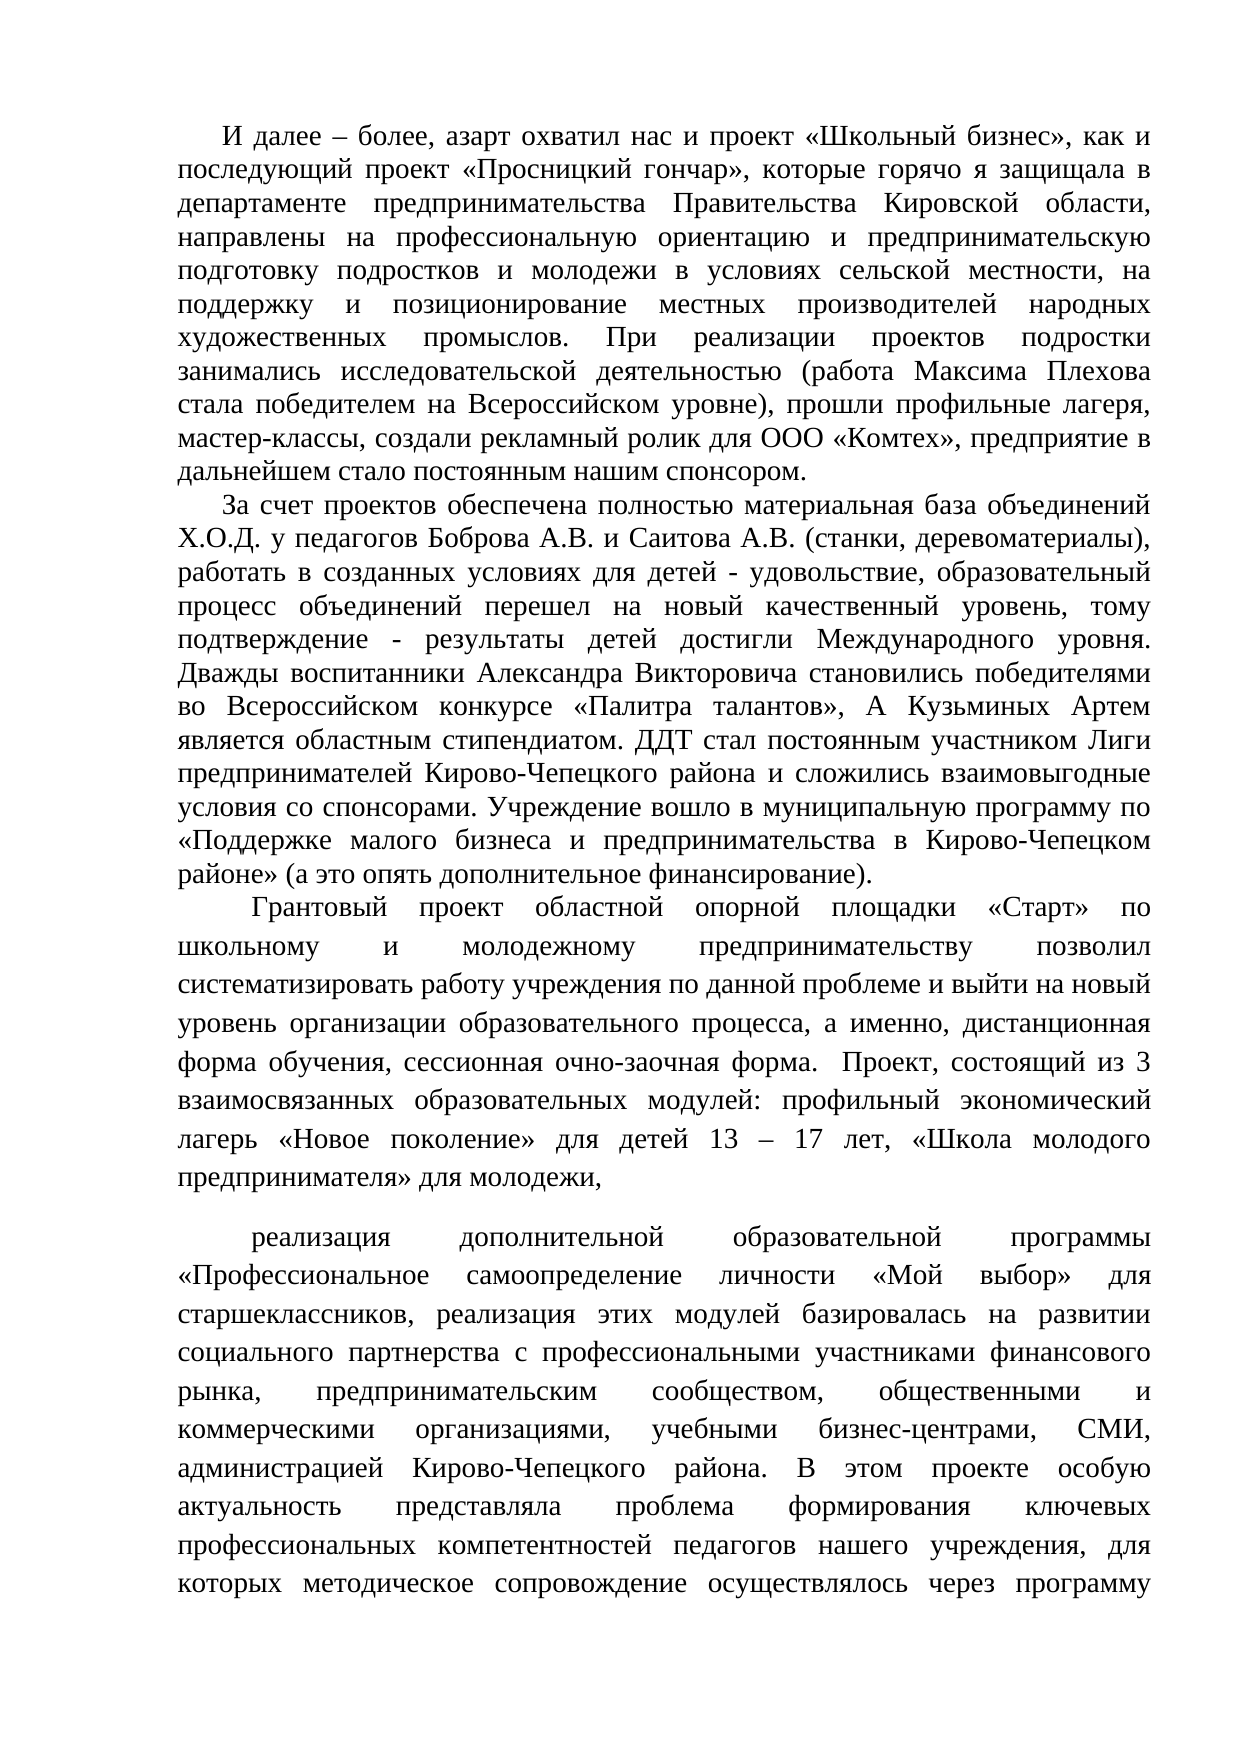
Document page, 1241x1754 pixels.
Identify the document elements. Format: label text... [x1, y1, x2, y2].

text За счет проектов обеспечена полностью материальная база объединений Х.О.Д. у педагогов Боброва А.В. и Саитова А.В. (станки, деревоматериалы), работать в созданных условиях для детей - удовольствие, образовательный процесс объединений перешел на новый качественный уровень, тому подтверждение - результаты детей достигли Международного уровня. Дважды воспитанники Александра Викторовича становились победителями во Всероссийском конкурсе «Палитра талантов», А Кузьминых Артем является областным стипендиатом. ДДТ стал постоянным участником Лиги предпринимателей Кирово-Чепецкого района и сложились взаимовыгодные условия со спонсорами. Учреждение вошло в муниципальную программу по «Поддержке малого бизнеса и предпринимательства в Кирово-Чепецком районе» (а это опять дополнительное финансирование). [177, 487, 1152, 889]
text И далее – более, азарт охватил нас и проект «Школьный бизнес», как и последующий проект «Просницкий гончар», которые горячо я защищала в департаменте предпринимательства Правительства Кировской области, направлены на профессиональную ориентацию и предпринимательскую подготовку подростков и молодежи в условиях сельской местности, на поддержку и позиционирование местных производителей народных художественных промыслов. При реализации проектов подростки занимались исследовательской деятельностью (работа Максима Плехова стала победителем на Всероссийском уровне), прошли профильные лагеря, мастер-классы, создали рекламный ролик для ООО «Комтех», предприятие в дальнейшем стало постоянным нашим спонсором. [177, 118, 1152, 487]
text Грантовый проект областной опорной площадки «Старт» по школьному и молодежному предпринимательству позволил систематизировать работу учреждения по данной проблеме и выйти на новый уровень организации образовательного процесса, а именно, дистанционная форма обучения, сессионная очно-заочная форма. Проект, состоящий из 3 взаимосвязанных образовательных модулей: профильный экономический лагерь «Новое поколение» для детей 13 – 17 лет, «Школа молодого предпринимателя» для молодежи, [177, 889, 1152, 1193]
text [177, 1219, 1152, 1599]
